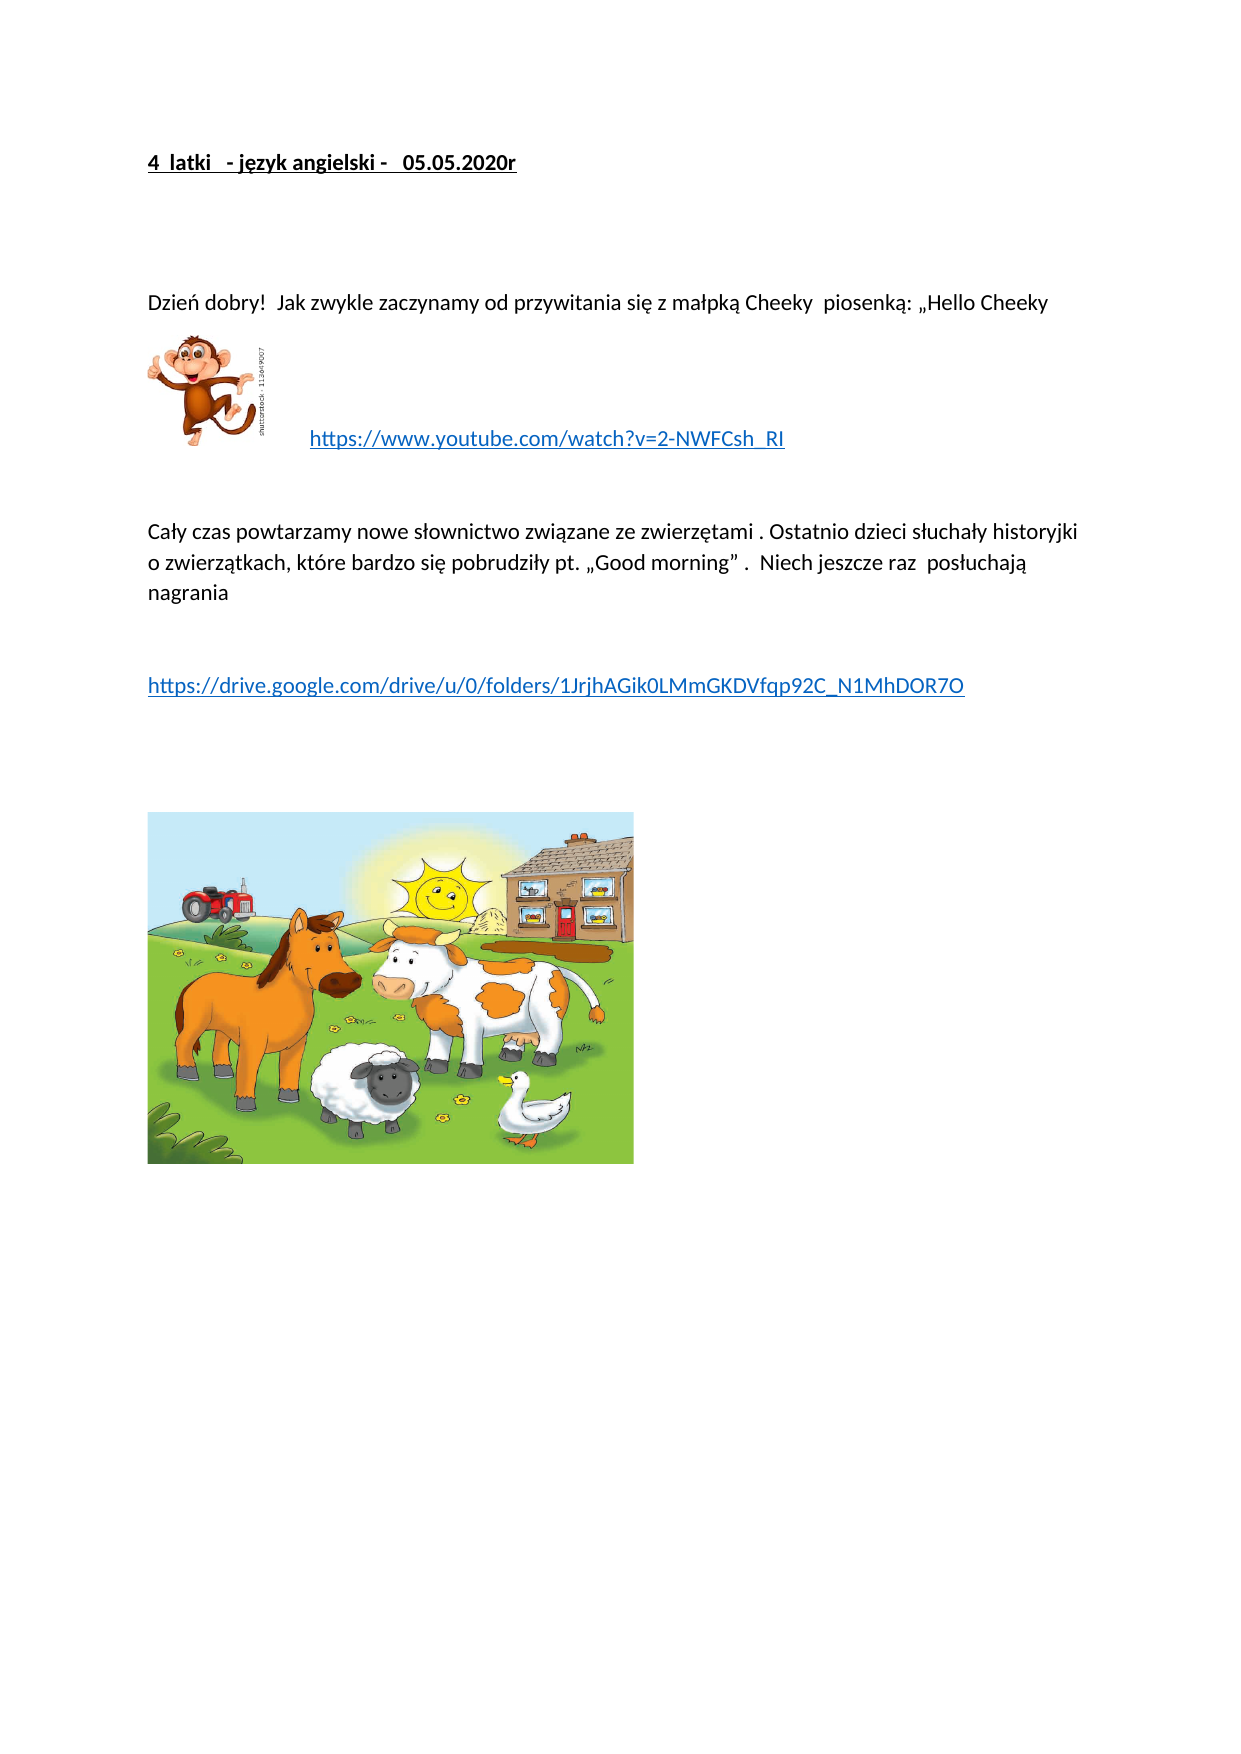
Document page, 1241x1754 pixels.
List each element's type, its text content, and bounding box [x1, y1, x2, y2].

text Dzień dobry! Jak zwykle zaczynamy od przywitania się z małpką Cheeky piosenką: „Hello Cheeky [148, 288, 1093, 316]
text 4 latki - język angielski - 05.05.2020r [148, 148, 1093, 176]
text https://www.youtube.com/watch?v=2-NWFCsh_RI [148, 335, 1093, 452]
picture [147, 335, 268, 446]
text Cały czas powtarzamy nowe słownictwo związane ze zwierzętami . Ostatnio dzieci słuchały historyjki o zwierzątkach, które bardzo się pobrudziły pt. „Good morning” . Niech jeszcze raz posłuchają nagrania [148, 517, 1093, 606]
text https://drive.google.com/drive/u/0/folders/1JrjhAGik0LMmGKDVfqp92C_N1MhDOR7O [148, 672, 1093, 700]
